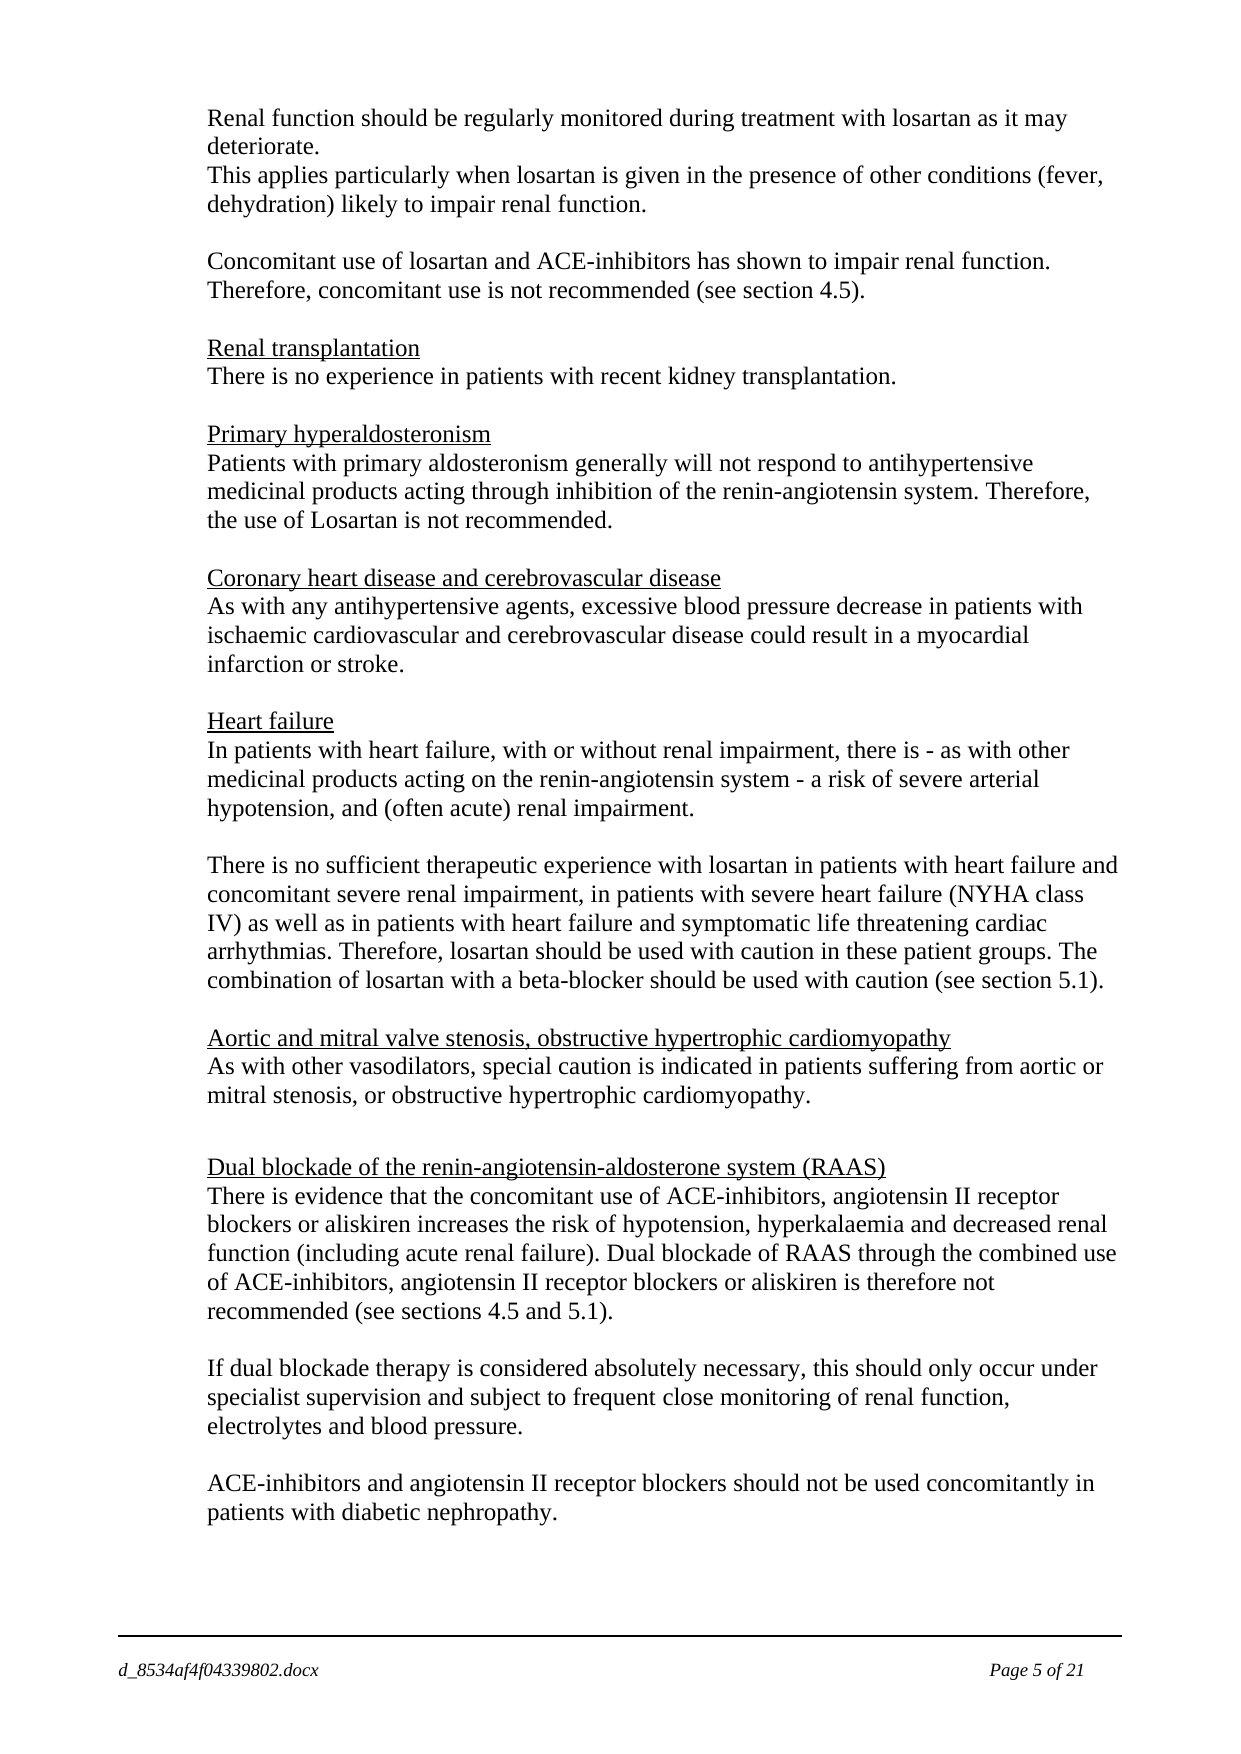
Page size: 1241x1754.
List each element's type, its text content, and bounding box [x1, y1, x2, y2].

text Concomitant use of losartan and ACE-inhibitors has shown to impair renal function. Therefore, concomitant use is not recommended (see section 4.5). [207, 246, 1122, 304]
text Patients with primary aldosteronism generally will not respond to antihypertensive medicinal products acting through inhibition of the renin-angiotensin system. Therefore, the use of Losartan is not recommended. [207, 448, 1122, 534]
text Renal transplantation [207, 333, 1122, 361]
text In patients with heart failure, with or without renal impairment, there is - as with other medicinal products acting on the renin-angiotensin system - a risk of severe arterial hypotension, and (often acute) renal impairment. [207, 735, 1122, 821]
text If dual blockade therapy is considered absolutely necessary, this should only occur under specialist supervision and subject to frequent close monitoring of renal function, electrolytes and blood pressure. [207, 1353, 1122, 1439]
text ACE-inhibitors and angiotensin II receptor blockers should not be used concomitantly in patients with diabetic nephropathy. [207, 1468, 1122, 1526]
text Heart failure [207, 706, 1122, 735]
text This applies particularly when losartan is given in the presence of other conditions (fever, dehydration) likely to impair renal function. [207, 160, 1122, 218]
text Renal function should be regularly monitored during treatment with losartan as it may deteriorate. [207, 103, 1122, 160]
text There is no experience in patients with recent kidney transplantation. [207, 361, 1122, 390]
text There is evidence that the concomitant use of ACE-inhibitors, angiotensin II receptor blockers or aliskiren increases the risk of hypotension, hyperkalaemia and decreased renal function (including acute renal failure). Dual blockade of RAAS through the combined use of ACE-inhibitors, angiotensin II receptor blockers or aliskiren is therefore not recommended (see sections 4.5 and 5.1). [207, 1181, 1122, 1324]
text Dual blockade of the renin-angiotensin-aldosterone system (RAAS) [207, 1152, 1122, 1181]
text Primary hyperaldosteronism [207, 419, 1122, 448]
text There is no sufficient therapeutic experience with losartan in patients with heart failure and concomitant severe renal impairment, in patients with severe heart failure (NYHA class IV) as well as in patients with heart failure and symptomatic life threatening cardiac arrhythmias. Therefore, losartan should be used with caution in these patient groups. The combination of losartan with a beta-blocker should be used with caution (see section 5.1). [207, 850, 1122, 994]
text As with other vasodilators, special caution is indicated in patients suffering from aortic or mitral stenosis, or obstructive hypertrophic cardiomyopathy. [207, 1051, 1122, 1109]
text As with any antihypertensive agents, excessive blood pressure decrease in patients with ischaemic cardiovascular and cerebrovascular disease could result in a myocardial infarction or stroke. [207, 591, 1122, 678]
text Coronary heart disease and cerebrovascular disease [207, 563, 1122, 591]
text Aortic and mitral valve stenosis, obstructive hypertrophic cardiomyopathy [207, 1023, 1122, 1051]
